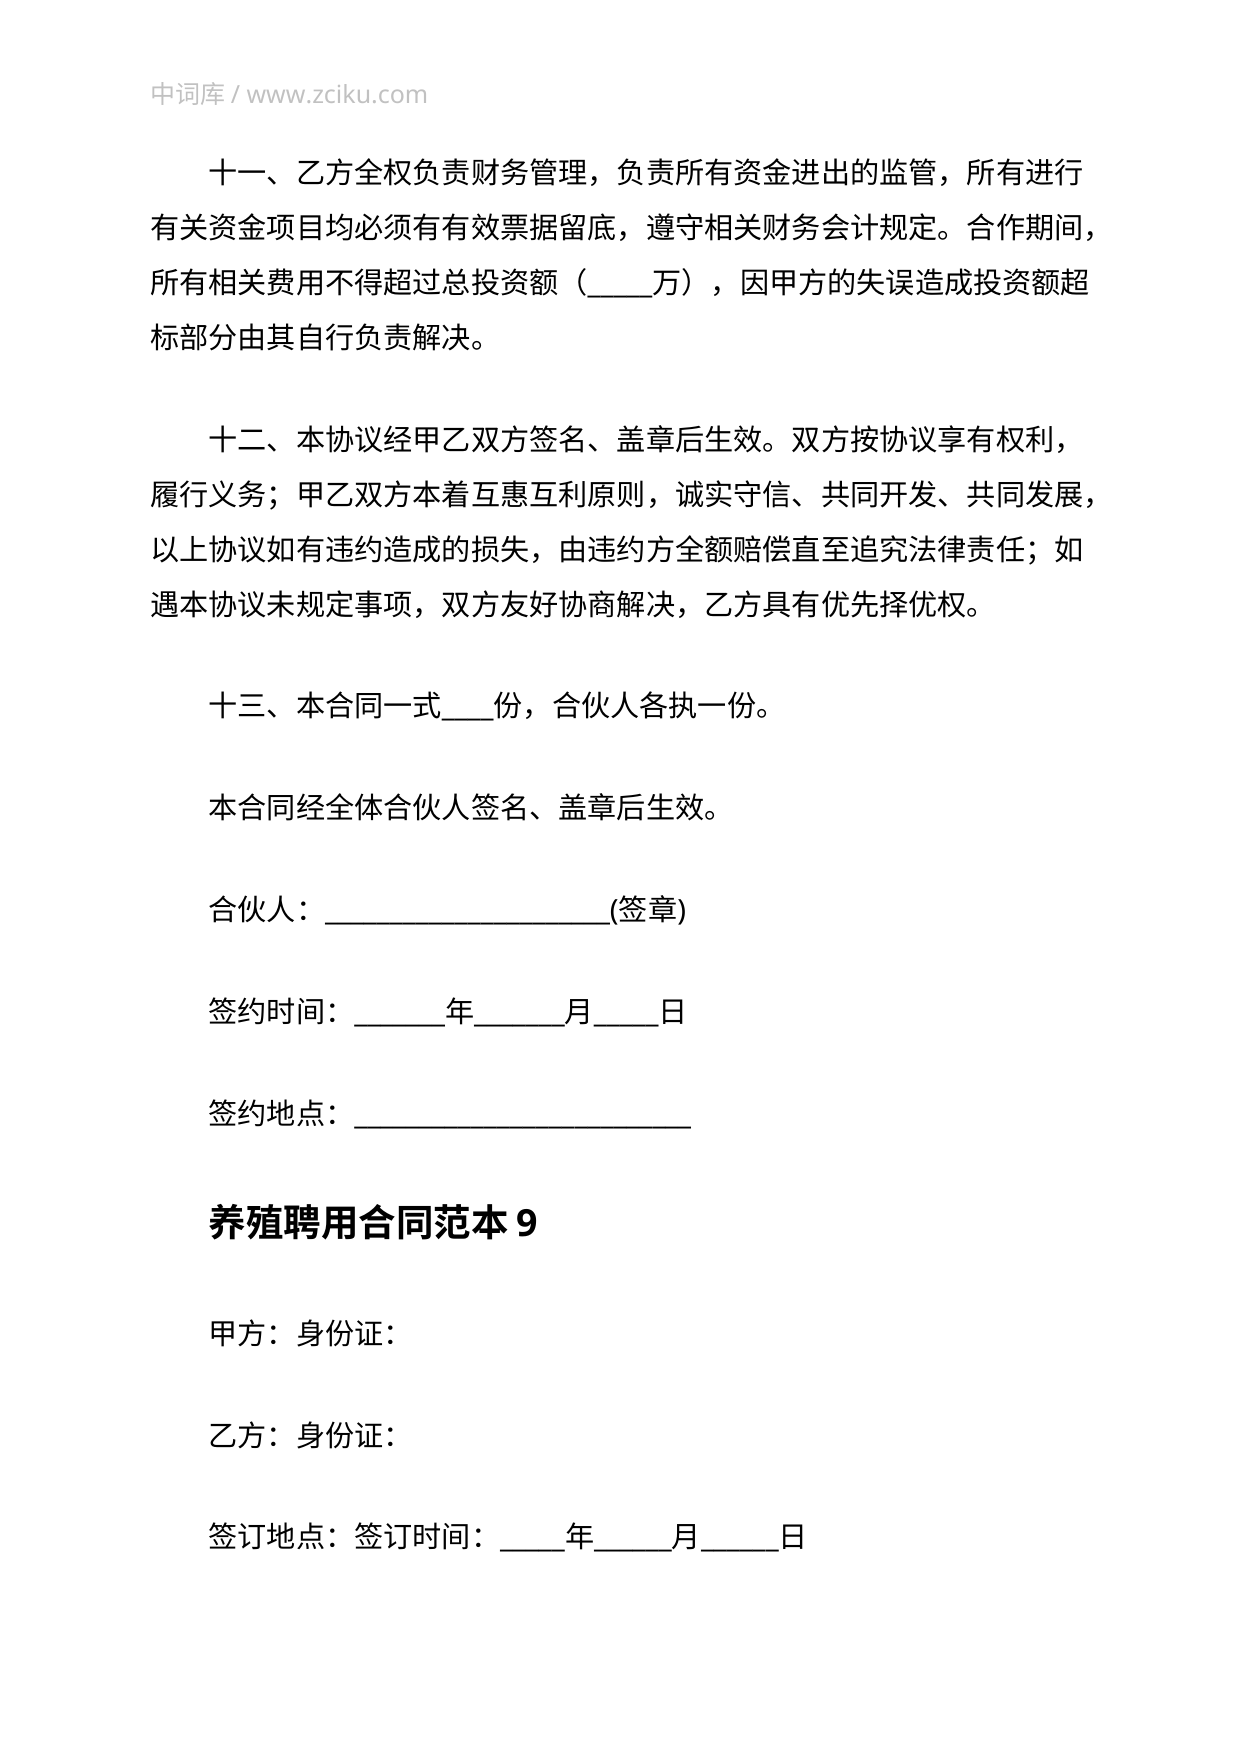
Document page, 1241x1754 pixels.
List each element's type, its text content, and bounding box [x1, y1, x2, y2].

text 签约地点：__________________________ [150, 1091, 1090, 1133]
text 十二、本协议经甲乙双方签名、盖章后生效。双方按协议享有权利，履行义务；甲乙双方本着互惠互利原则，诚实守信、共同开发、共同发展，以上协议如有违约造成的损失，由违约方全额赔偿直至追究法律责任；如遇本协议未规定事项，双方友好协商解决，乙方具有优先择优权。 [150, 417, 1090, 623]
text 签约时间：_______年_______月_____日 [150, 989, 1090, 1031]
text 签订地点：签订时间：_____年______月______日 [150, 1514, 1090, 1556]
text 十一、乙方全权负责财务管理，负责所有资金进出的监管，所有进行有关资金项目均必须有有效票据留底，遵守相关财务会计规定。合作期间，所有相关费用不得超过总投资额（_____万），因甲方的失误造成投资额超标部分由其自行负责解决。 [150, 150, 1090, 357]
text 甲方：身份证： [150, 1310, 1090, 1353]
text 本合同经全体合伙人签名、盖章后生效。 [150, 785, 1090, 827]
text 合伙人：______________________(签章) [150, 887, 1090, 929]
text 十三、本合同一式____份，合伙人各执一份。 [150, 683, 1090, 725]
text 乙方：身份证： [150, 1412, 1090, 1454]
text 养殖聘用合同范本9 [150, 1193, 1090, 1247]
